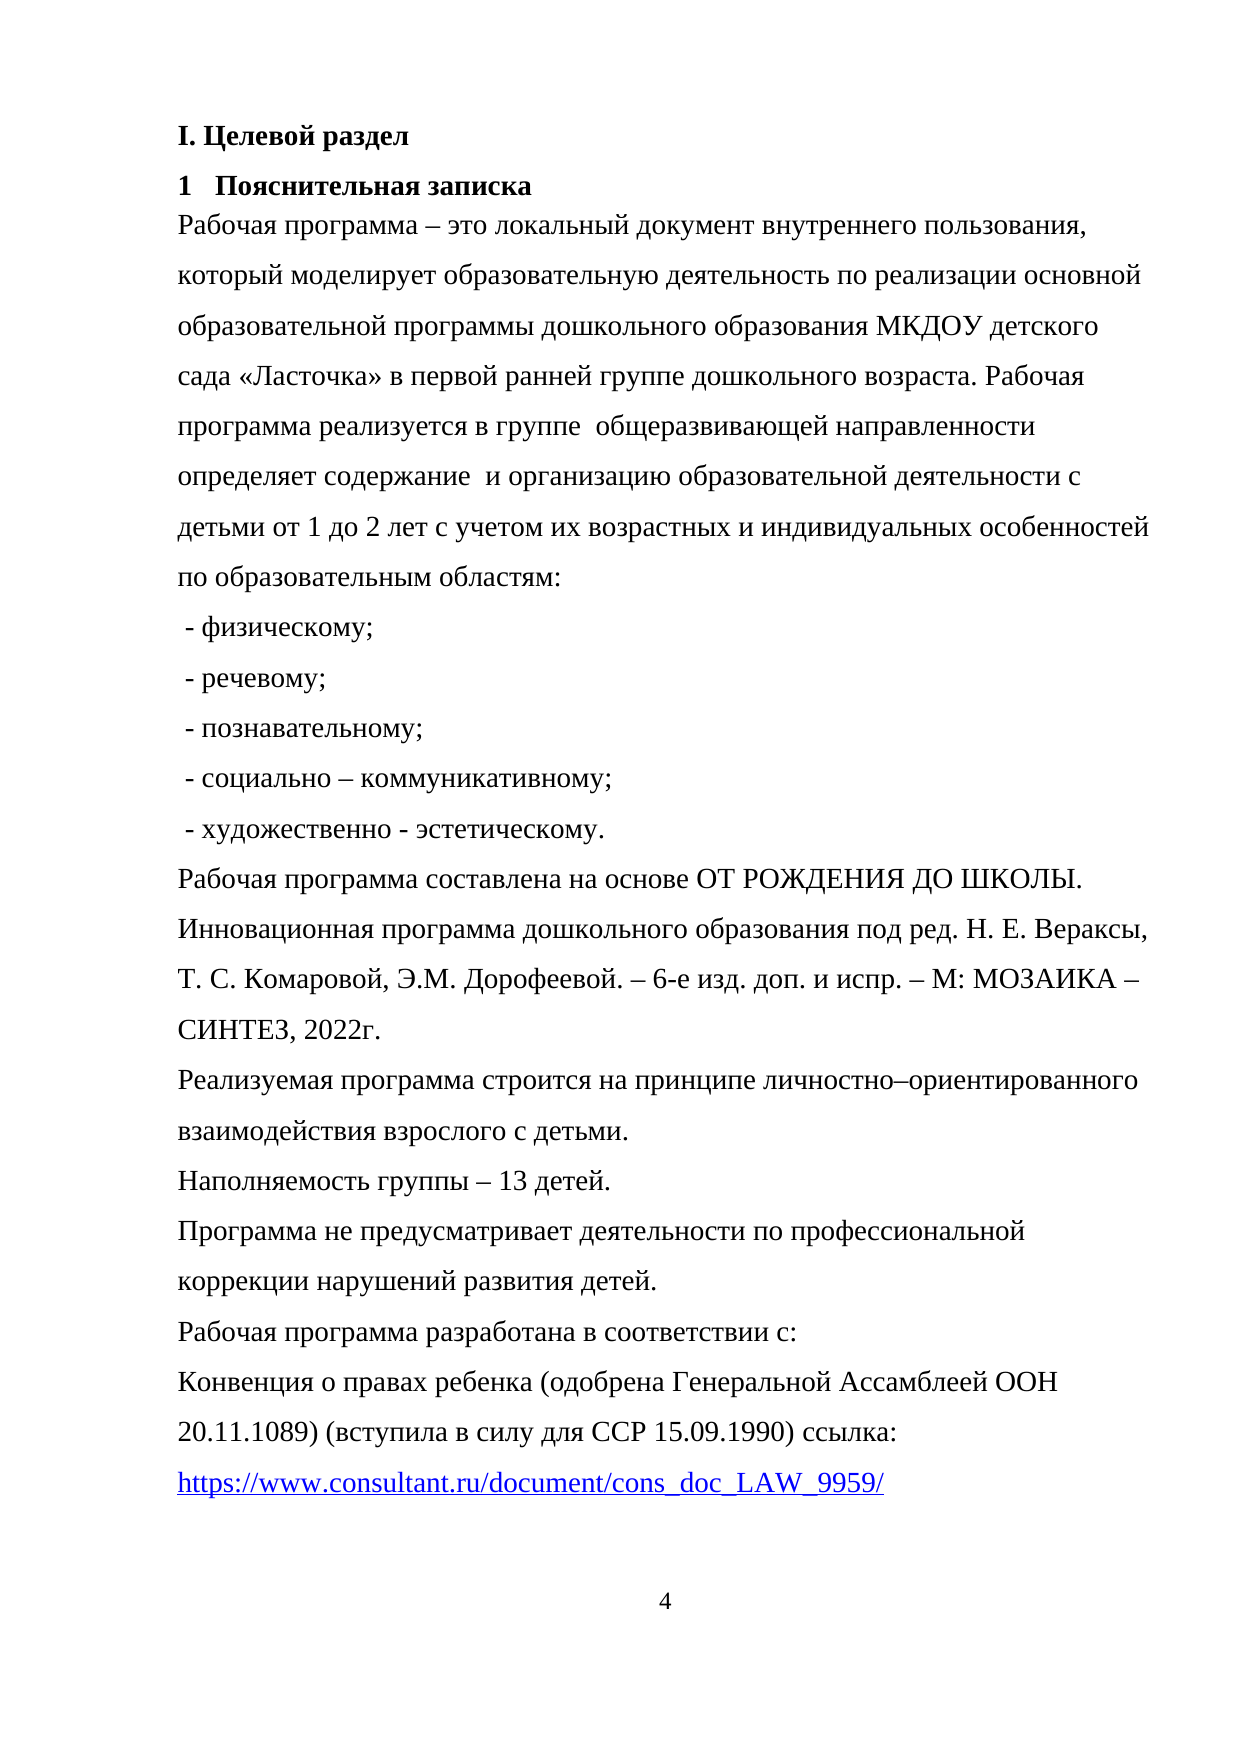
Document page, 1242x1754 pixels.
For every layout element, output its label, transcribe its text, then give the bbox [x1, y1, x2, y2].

text - познавательному; [177, 710, 1153, 744]
text - речевому; [177, 660, 1153, 693]
text - художественно - эстетическому. [177, 811, 1153, 844]
text Программа не предусматривает деятельности по профессиональной коррекции нарушений развития детей. [177, 1213, 1153, 1297]
list Пояснительная записка [177, 168, 1153, 202]
text I. Целевой раздел [177, 118, 1127, 152]
text Конвенция о правах ребенка (одобрена Генеральной Ассамблеей ООН 20.11.1089) (вступила в силу для ССР 15.09.1990) ссылка: https://www.consultant.ru/document/cons_doc_LAW_9959/ [177, 1364, 1153, 1498]
text - социально – коммуникативному; [177, 760, 1153, 794]
list Рабочая программа – это локальный документ внутреннего пользования, который моделирует образовательную деятельность по реализации основной образовательной программы дошкольного образования МКДОУ детского сада «Ласточка» в первой ранней группе дошкольного возраста. Рабочая программа реализуется в группе общеразвивающей направленности определяет содержание и организацию образовательной деятельности с детьми от 1 до 2 лет с учетом их возрастных и индивидуальных особенностей по образовательным областям: [177, 207, 1153, 593]
text Рабочая программа разработана в соответствии с: [177, 1314, 1153, 1347]
text - физическому; [177, 609, 1153, 643]
text Наполняемость группы – 13 детей. [177, 1163, 1153, 1196]
text Рабочая программа составлена на основе ОТ РОЖДЕНИЯ ДО ШКОЛЫ. Инновационная программа дошкольного образования под ред. Н. Е. Вераксы, Т. С. Комаровой, Э.М. Дорофеевой. – 6-е изд. доп. и испр. – М: МОЗАИКА – СИНТЕЗ, 2022г. [177, 861, 1153, 1046]
text Реализуемая программа строится на принципе личностно–ориентированного взаимодействия взрослого с детьми. [177, 1062, 1153, 1146]
